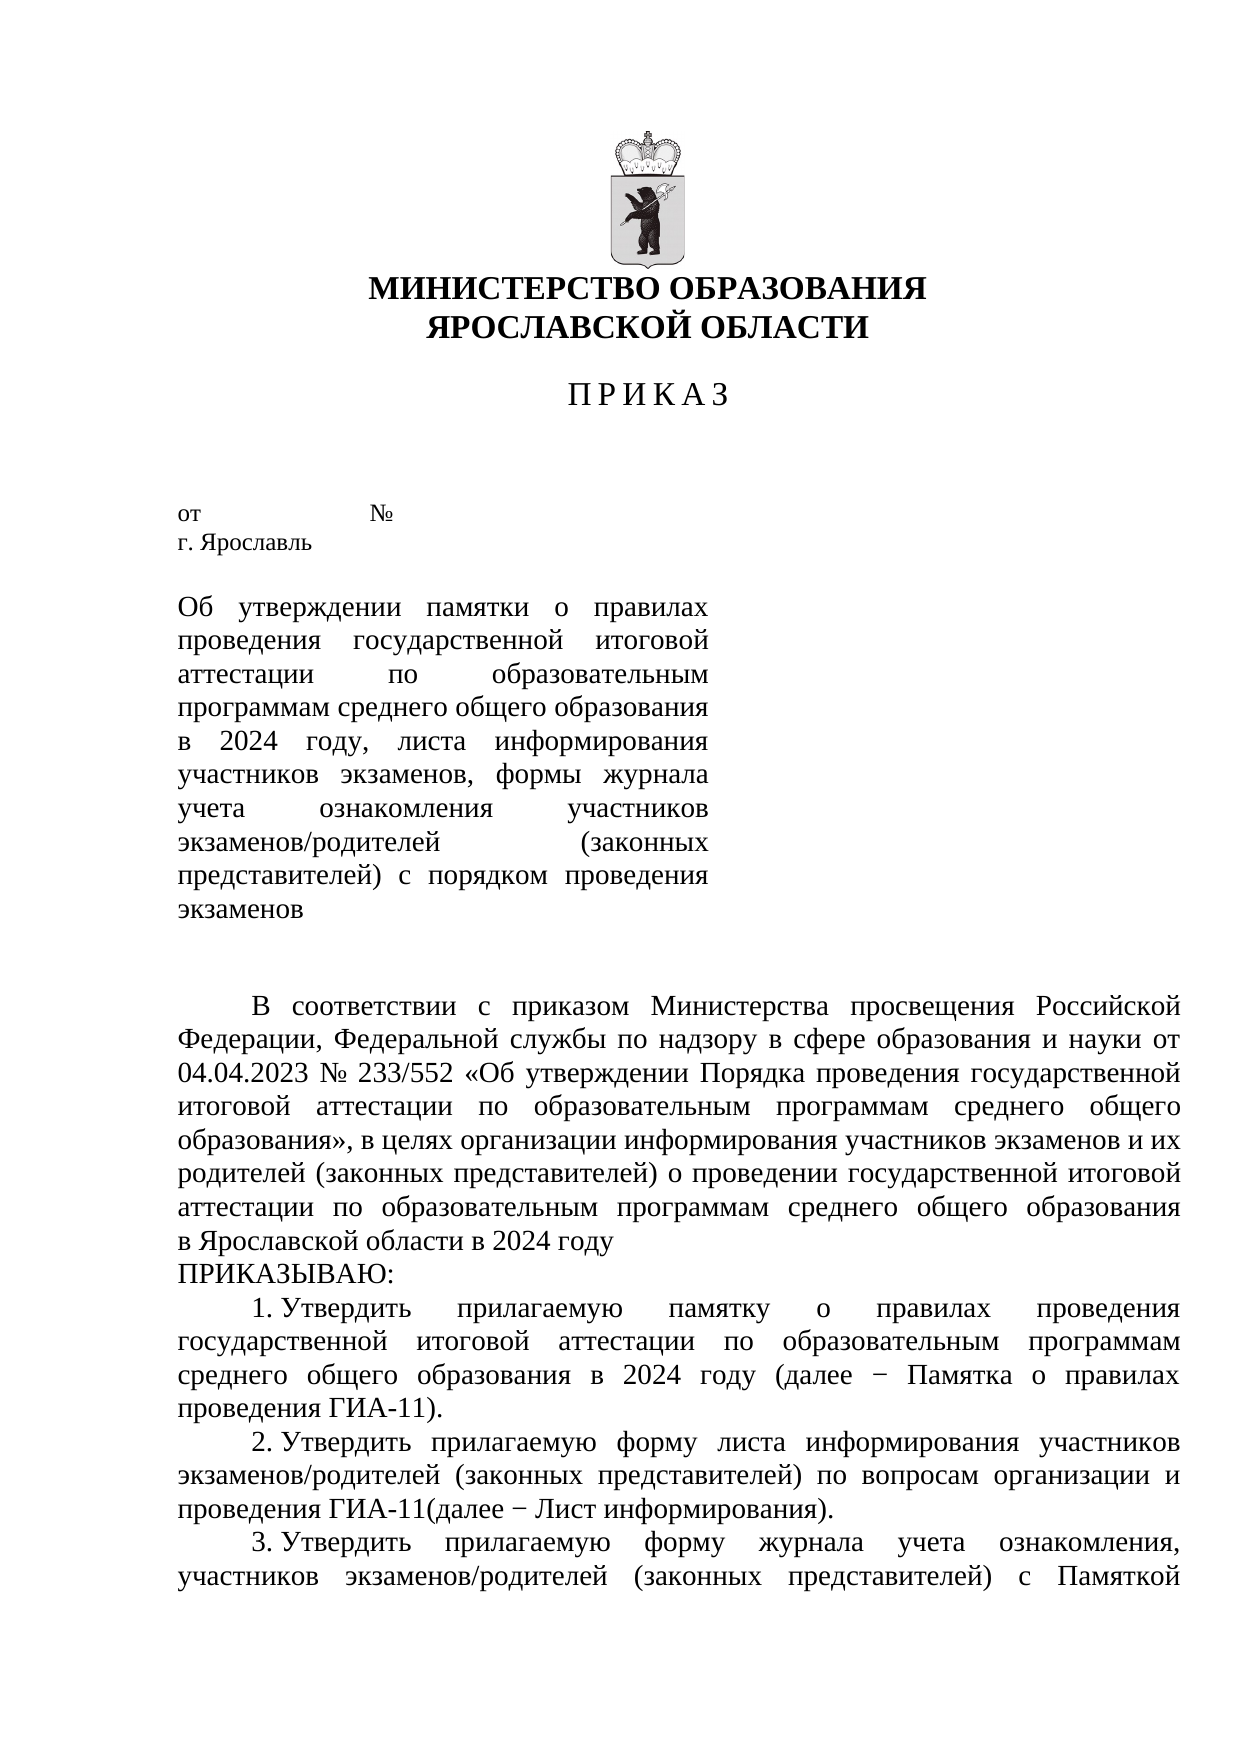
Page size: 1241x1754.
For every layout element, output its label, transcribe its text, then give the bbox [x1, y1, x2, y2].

text ПРИКАЗЫВАЮ: [177, 1256, 1182, 1290]
text В соответствии с приказом Министерства просвещения Российской Федерации, Федеральной службы по надзору в сфере образования и науки от 04.04.2023 № 233/552 «Об утверждении Порядка проведения государственной итоговой аттестации по образовательным программам среднего общего образования», в целях организации информирования участников экзаменов и их родителей (законных представителей) о проведении государственной итоговой аттестации по образовательным программам среднего общего образования в Ярославской области в 2024 году [177, 988, 1182, 1256]
text г. Ярославль [177, 527, 1181, 555]
text от № [177, 498, 1181, 527]
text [177, 1524, 1181, 1592]
text 2. Утвердить прилагаемую форму листа информирования участников экзаменов/родителей (законных представителей) по вопросам организации и проведения ГИА-11(далее − Лист информирования). [177, 1424, 1181, 1524]
picture [610, 131, 685, 269]
text Об утверждении памятки о правилах проведения государственной итоговой аттестации по образовательным программам среднего общего образования в 2024 году, листа информирования участников экзаменов, формы журнала учета ознакомления участников экзаменов/родителей (законных представителей) с порядком проведения экзаменов [177, 589, 709, 924]
text 1. Утвердить прилагаемую памятку о правилах проведения государственной итоговой аттестации по образовательным программам среднего общего образования в 2024 году (далее − Памятка о правилах проведения ГИА-11). [177, 1290, 1181, 1424]
